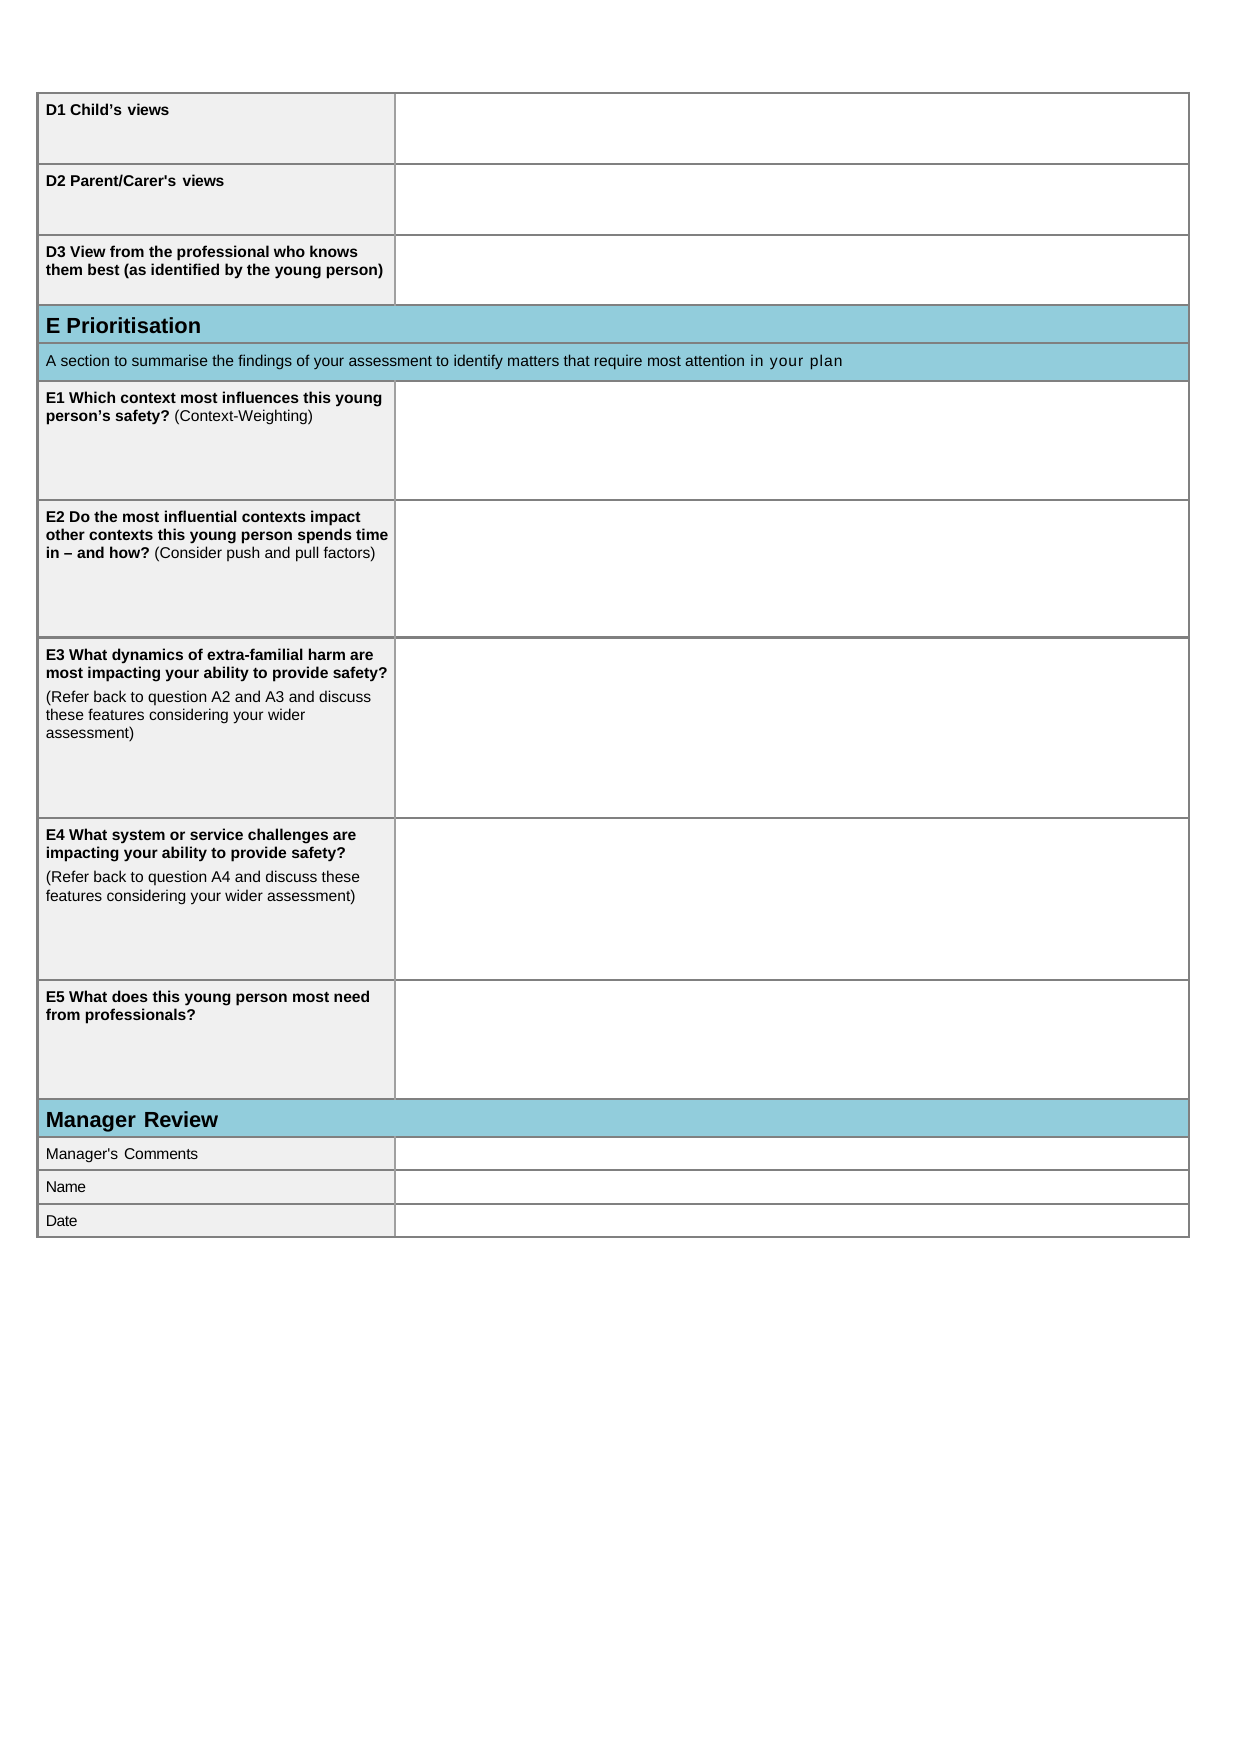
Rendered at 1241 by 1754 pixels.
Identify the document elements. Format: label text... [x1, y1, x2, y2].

table_cell Manager's Comments [39, 1138, 394, 1169]
table_cell [396, 1205, 1188, 1236]
table_cell [396, 1138, 1188, 1169]
table_cell [396, 1171, 1188, 1203]
table_cell [396, 501, 1188, 636]
table_cell Manager Review [39, 1100, 1188, 1136]
table_cell D1 Child’s views [39, 94, 394, 163]
table_cell E4 What system or service challenges are impacting your ability to provide safety? (Refer back to question A4 and discuss these features considering your wider assessment) [39, 819, 394, 979]
table_cell E2 Do the most influential contexts impact other contexts this young person spends time in – and how? (Consider push and pull factors) [39, 501, 394, 636]
table_cell E5 What does this young person most need from professionals? [39, 981, 394, 1098]
table_cell [396, 382, 1188, 499]
table_cell [396, 165, 1188, 234]
table_cell Date [39, 1205, 394, 1236]
table_cell [396, 639, 1188, 817]
table_cell E1 Which context most influences this young person’s safety? (Context-Weighting) [39, 382, 394, 499]
table_cell [396, 981, 1188, 1098]
table_cell [396, 236, 1188, 304]
table_cell Name [39, 1171, 394, 1203]
table_cell E3 What dynamics of extra-familial harm are most impacting your ability to provide safety? (Refer back to question A2 and A3 and discuss these features considering your wider assessment) [39, 639, 394, 817]
table_cell [396, 819, 1188, 979]
table_cell D2 Parent/Carer's views [39, 165, 394, 234]
table_cell E Prioritisation [39, 306, 1188, 342]
table_cell A section to summarise the findings of your assessment to identify matters that require most attention in your plan [39, 344, 1188, 380]
table_cell [396, 94, 1188, 163]
table_cell D3 View from the professional who knows them best (as identified by the young person) [39, 236, 394, 304]
